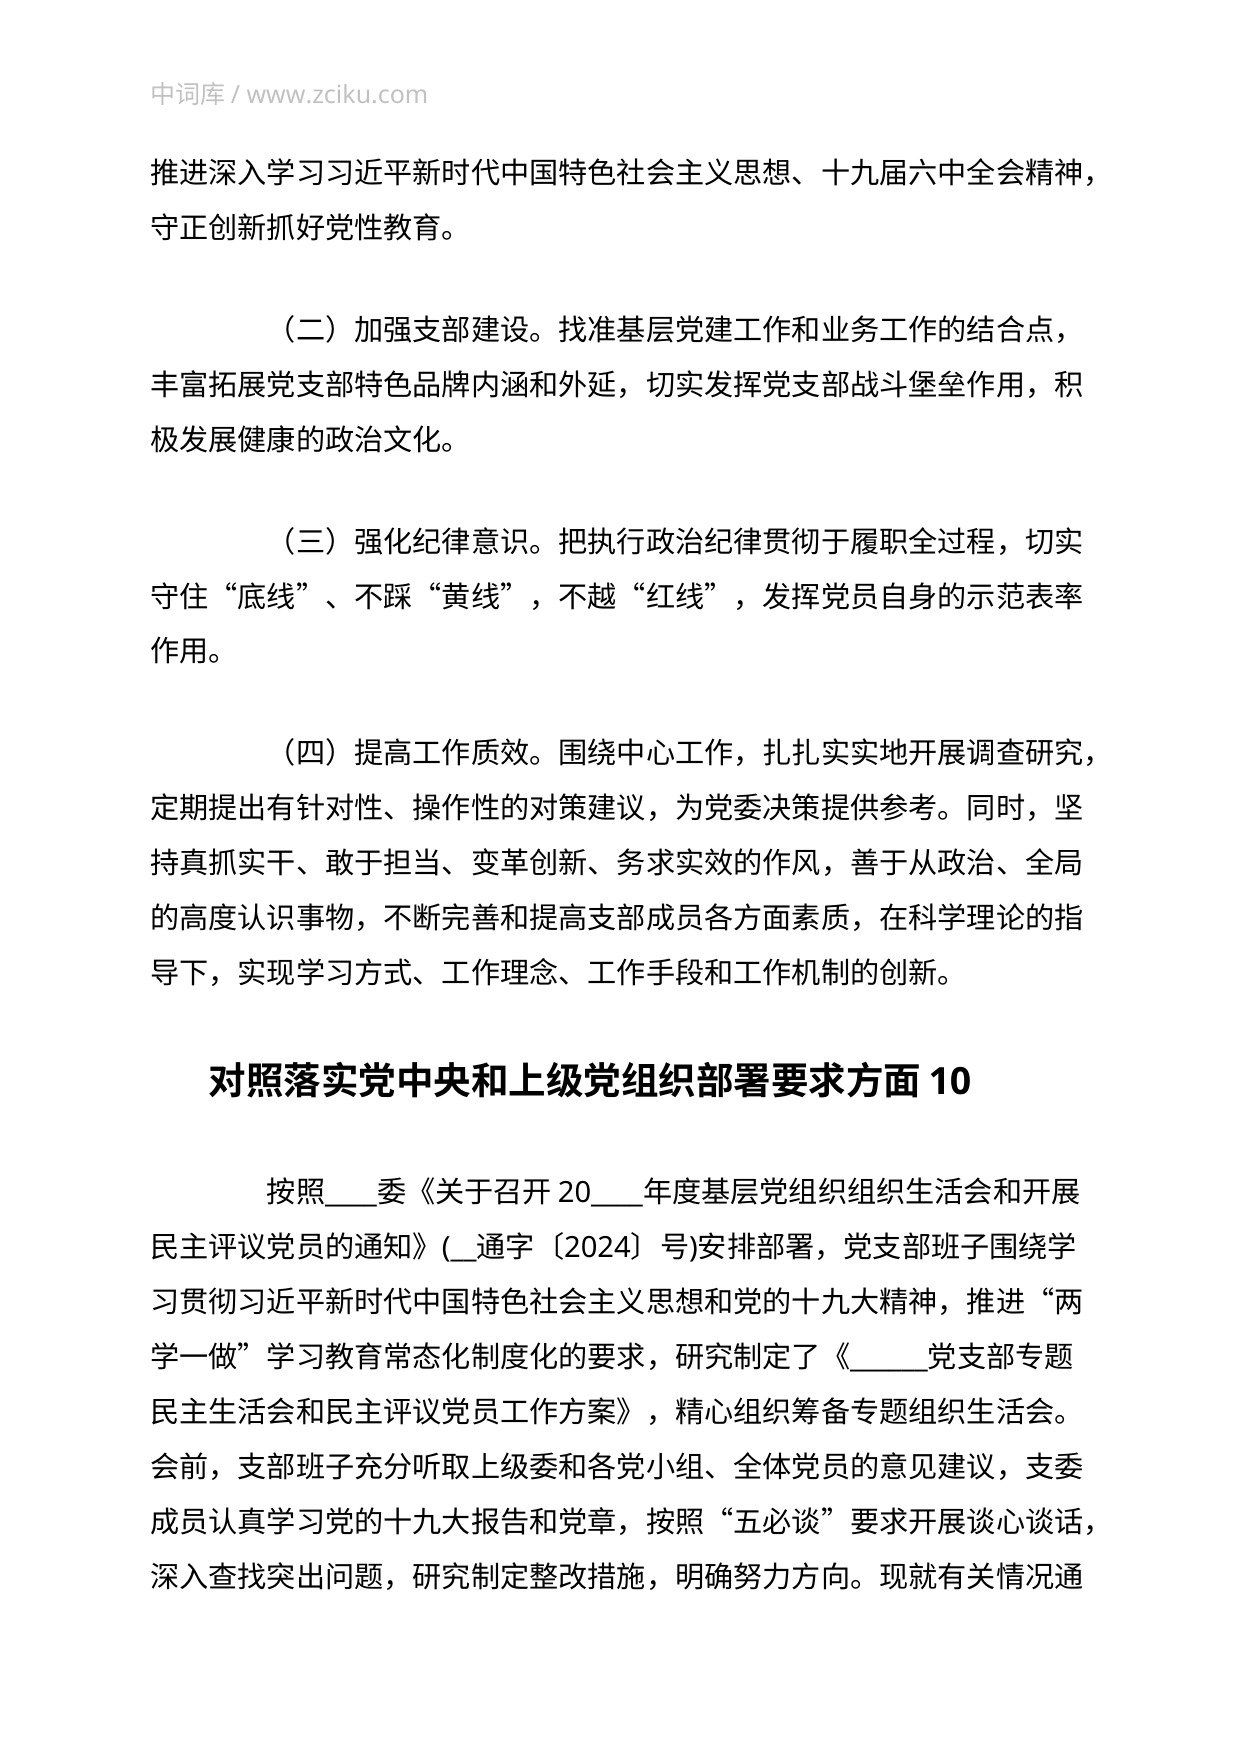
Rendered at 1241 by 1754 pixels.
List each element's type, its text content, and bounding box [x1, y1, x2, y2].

text 对照落实党中央和上级党组织部署要求方面10 [150, 1051, 1090, 1106]
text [150, 150, 1090, 247]
text （三）强化纪律意识。把执行政治纪律贯彻于履职全过程，切实守住“底线”、不踩“黄线”，不越“红线”，发挥党员自身的示范表率作用。 [150, 518, 1090, 670]
text （四）提高工作质效。围绕中心工作，扎扎实实地开展调查研究，定期提出有针对性、操作性的对策建议，为党委决策提供参考。同时，坚持真抓实干、敢于担当、变革创新、务求实效的作风，善于从政治、全局的高度认识事物，不断完善和提高支部成员各方面素质，在科学理论的指导下，实现学习方式、工作理念、工作手段和工作机制的创新。 [150, 730, 1090, 992]
text （二）加强支部建设。找准基层党建工作和业务工作的结合点，丰富拓展党支部特色品牌内涵和外延，切实发挥党支部战斗堡垒作用，积极发展健康的政治文化。 [150, 307, 1090, 459]
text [150, 1169, 1090, 1596]
